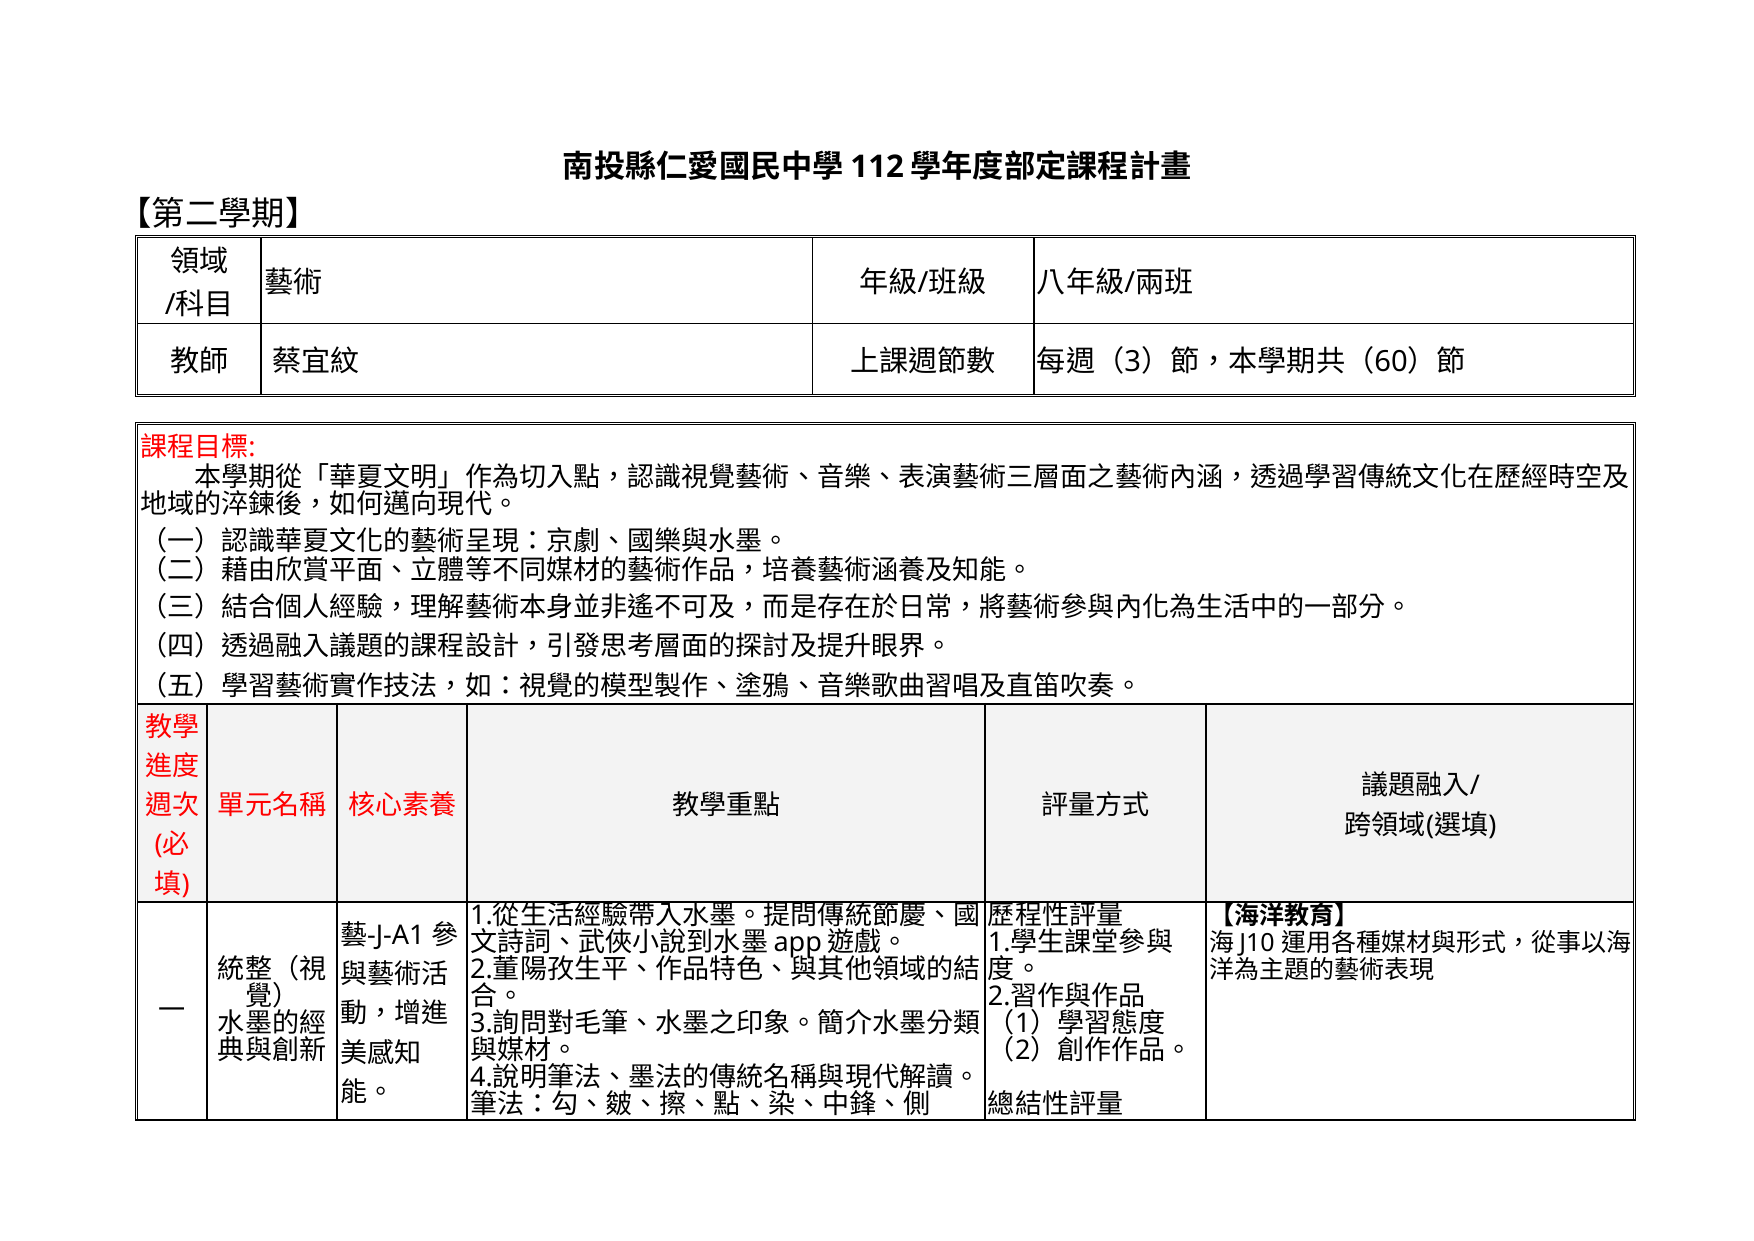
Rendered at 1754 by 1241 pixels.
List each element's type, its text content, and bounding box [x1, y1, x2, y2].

table_cell 教學進度週次 (必填) [138, 705, 206, 901]
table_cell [468, 903, 984, 1119]
table_header 領域 /科目 [138, 238, 260, 323]
table_cell 上課週節數 [813, 324, 1033, 393]
table_cell 單元名稱 [208, 705, 336, 901]
text 南投縣仁愛國民中學112學年度部定課程計畫 [118, 141, 1636, 187]
table_cell 統整（視覺） 水墨的經典與創新 [208, 903, 336, 1119]
table_cell 教學重點 [468, 705, 984, 901]
text 【第二學期】 [118, 187, 1636, 235]
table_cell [338, 903, 466, 1119]
table_cell 議題融入/ 跨領域(選填) [1207, 705, 1633, 901]
table_header 課程目標: 本學期從「華夏文明」作為切入點，認識視覺藝術、音樂、表演藝術三層面之藝術內涵，透過學習傳統文化在歷經時空及地域的淬鍊後，如何邁向現代。 （一）認識華夏文化的藝術呈現：京劇、國樂與水墨。 （二）藉由欣賞平面、立體等不同媒材的藝術作品，培養藝術涵養及知能。 （三）結合個人經驗，理解藝術本身並非遙不可及，而是存在於日常，將藝術參與內化為生活中的一部分。 （四）透過融入議題的課程設計，引發思考層面的探討及提升眼界。 （五）學習藝術實作技法，如：視覺的模型製作、塗鴉、音樂歌曲習唱及直笛吹奏。 [138, 425, 1633, 703]
table_cell 蔡宜紋 [262, 324, 812, 393]
table_header 年級/班級 [813, 238, 1033, 323]
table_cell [986, 903, 1205, 1119]
table_cell 教師 [138, 324, 260, 393]
table_cell 一 [138, 903, 206, 1119]
table_cell 每週（3）節，本學期共（60）節 [1035, 324, 1633, 393]
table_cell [1207, 903, 1633, 1119]
table_cell 核心素養 [338, 705, 466, 901]
table_cell 評量方式 [986, 705, 1205, 901]
table_header 藝術 [262, 238, 812, 323]
table_header 八年級/兩班 [1035, 238, 1633, 323]
